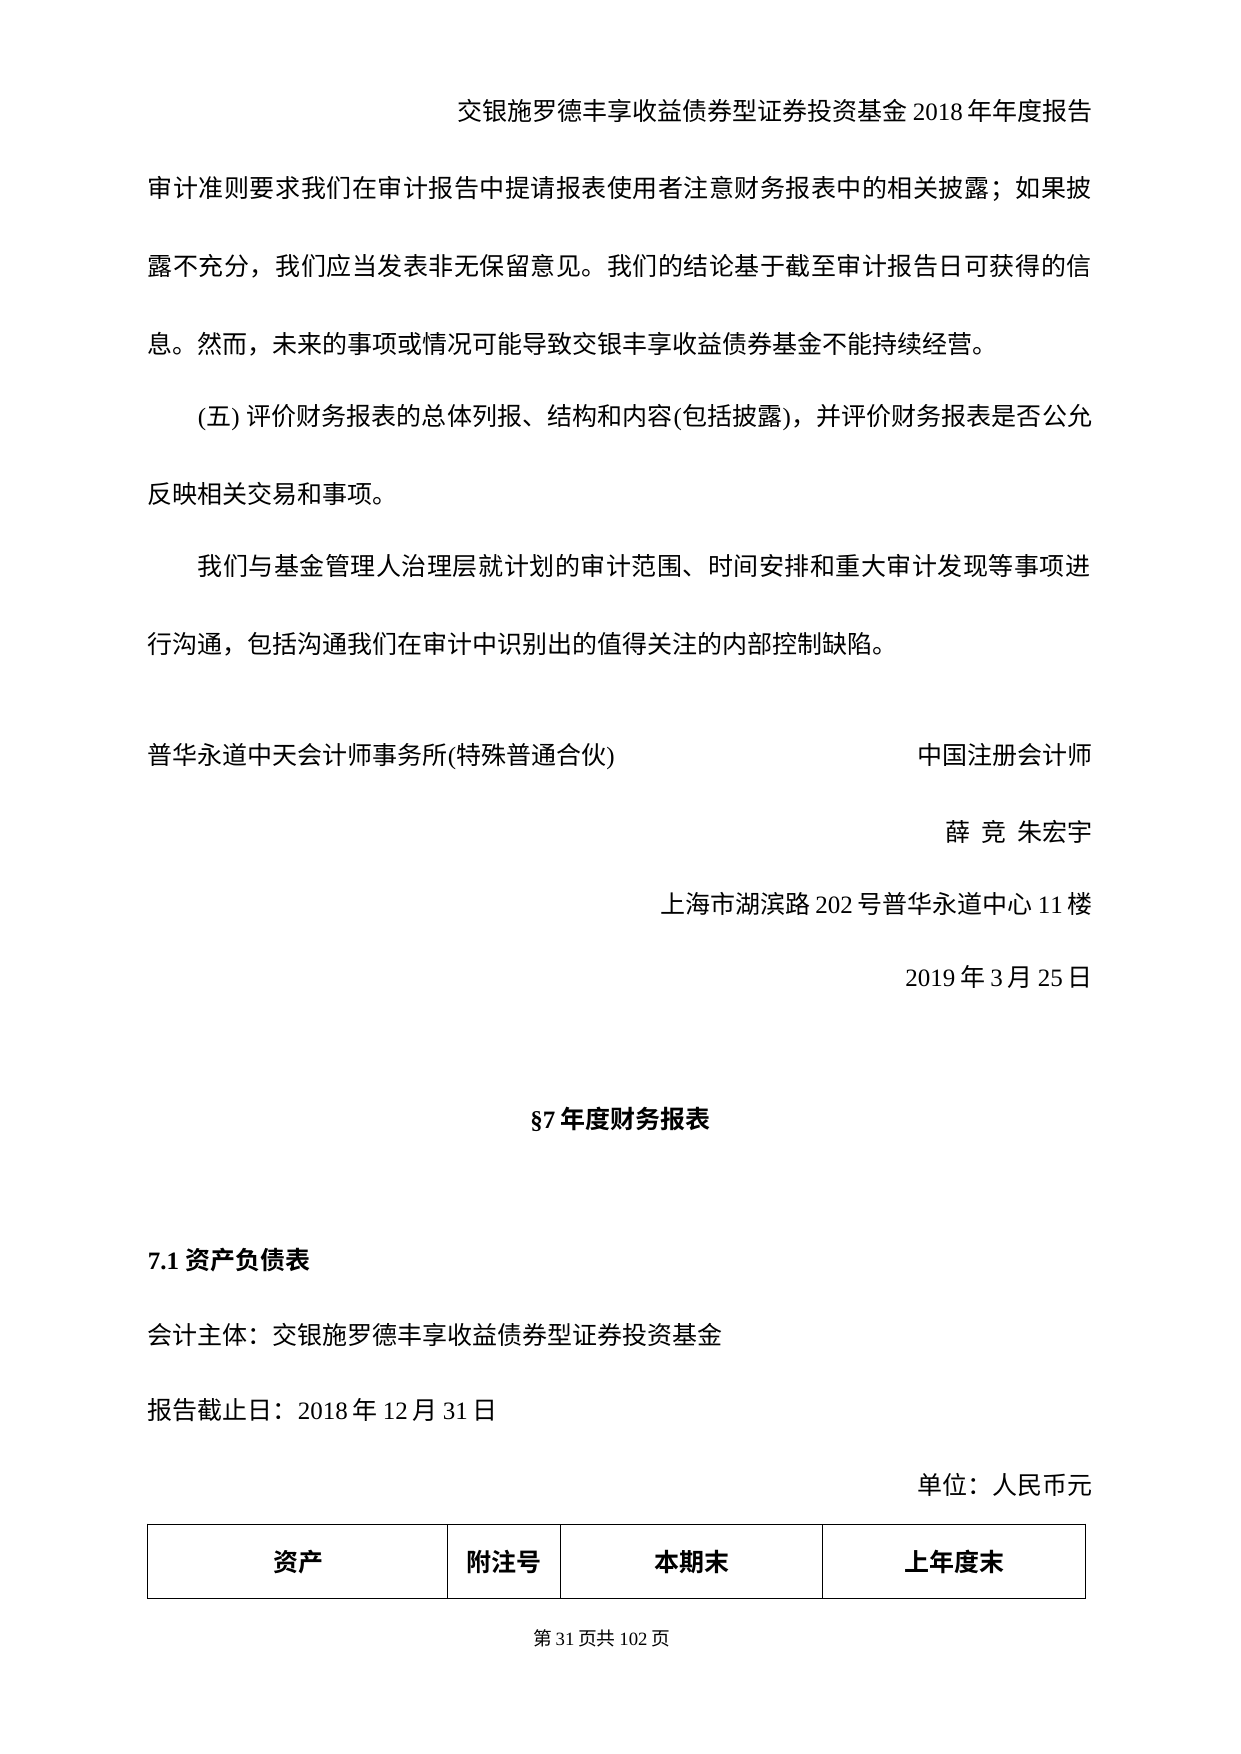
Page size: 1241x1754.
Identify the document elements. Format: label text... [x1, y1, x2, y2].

text 我们与基金管理人治理层就计划的审计范围、时间安排和重大审计发现等事项进行沟通，包括沟通我们在审计中识别出的值得关注的内部控制缺陷。 [148, 532, 1092, 675]
text 上海市湖滨路202号普华永道中心11楼 [148, 870, 1092, 935]
table_header 中国注册会计师 [827, 721, 1104, 798]
text 单位：人民币元 [149, 1451, 1092, 1516]
text 薛 竞 朱宏宇 [148, 798, 1092, 863]
text (五) 评价财务报表的总体列报、结构和内容(包括披露)，并评价财务报表是否公允反映相关交易和事项。 [148, 382, 1092, 525]
table_header 普华永道中天会计师事务所(特殊普通合伙) [136, 721, 827, 798]
text 会计主体：交银施罗德丰享收益债券型证券投资基金 [148, 1301, 1092, 1366]
subtitle 7.1 资产负债表 [148, 1226, 1092, 1291]
table_header 本期末 2018年12月31日 [561, 1525, 822, 1598]
table_header 资产 [148, 1525, 447, 1598]
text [148, 154, 1092, 375]
table_header 附注号 [448, 1525, 560, 1598]
subtitle §7年度财务报表 [148, 1086, 1092, 1151]
text 2019年3月25日 [148, 943, 1092, 1008]
table_header 上年度末 2017年12月31日 [823, 1525, 1085, 1598]
text 报告截止日：2018年12月31日 [148, 1376, 1092, 1441]
